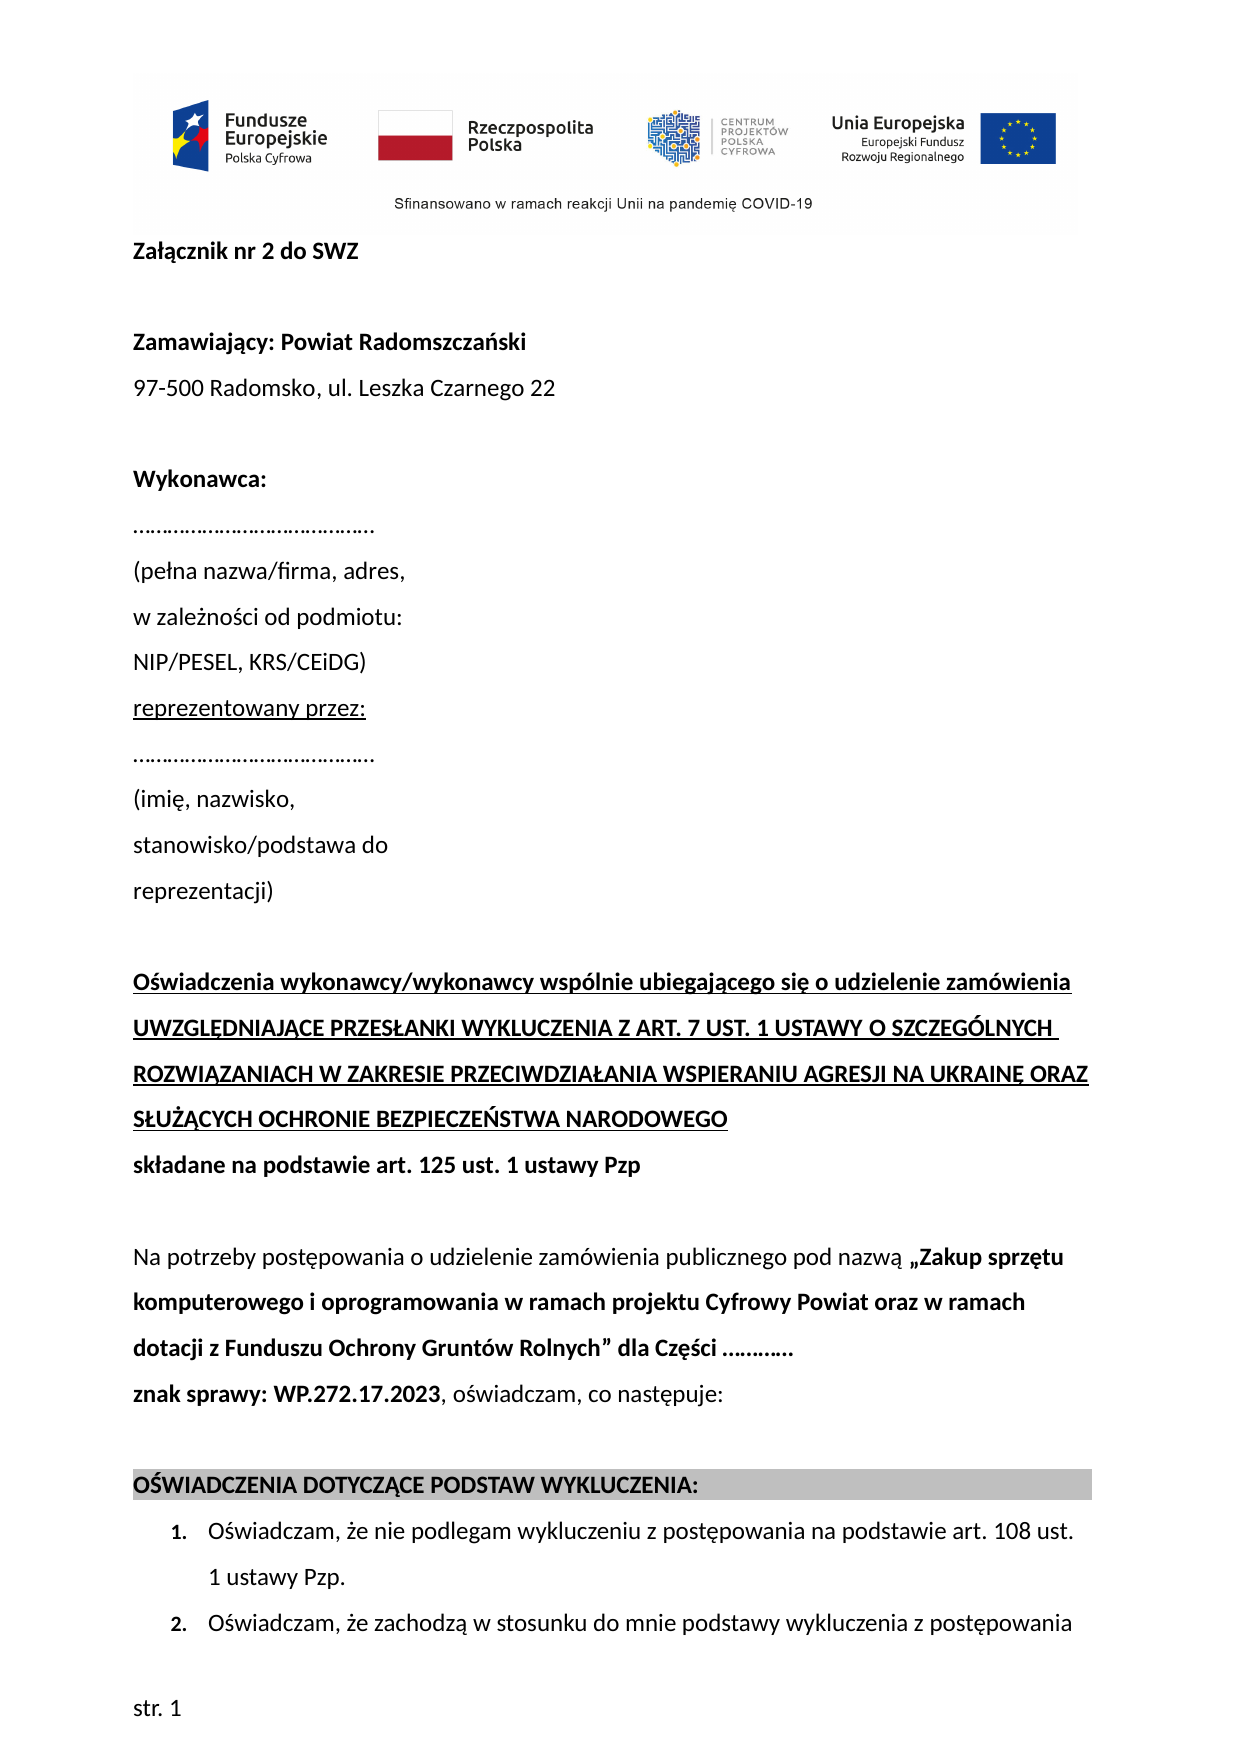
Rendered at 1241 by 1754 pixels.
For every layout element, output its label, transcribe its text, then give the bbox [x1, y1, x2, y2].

picture [132, 73, 1078, 235]
text reprezentowany przez: [133, 692, 1092, 723]
text w zależności od podmiotu: NIP/PESEL, KRS/CEiDG) [133, 601, 472, 677]
list Oświadczam, że nie podlegam wykluczeniu z postępowania na podstawie art. 108 ust. 1 ustawy Pzp. [170, 1515, 1092, 1591]
text (pełna nazwa/firma, adres, [133, 555, 472, 585]
text (imię, nazwisko, stanowisko/podstawa do reprezentacji) [133, 783, 472, 906]
text Załącznik nr 2 do SWZ [133, 235, 1092, 265]
text OŚWIADCZENIA DOTYCZĄCE PODSTAW WYKLUCZENIA: [133, 1469, 1092, 1500]
text …………………………………… [133, 738, 472, 768]
text składane na podstawie art. 125 ust. 1 ustawy Pzp [133, 1149, 1092, 1180]
text 97-500 Radomsko, ul. Leszka Czarnego 22 [133, 372, 1092, 402]
text Zamawiający: Powiat Radomszczański [133, 326, 1092, 357]
text Na potrzeby postępowania o udzielenie zamówienia publicznego pod nazwą „Zakup sprzętu komputerowego i oprogramowania w ramach projektu Cyfrowy Powiat oraz w ramach dotacji z Funduszu Ochrony Gruntów Rolnych” dla Części ………… znak sprawy: WP.272.17.2023, oświadczam, co następuje: [133, 1241, 1092, 1408]
text Wykonawca: [133, 463, 1092, 494]
text UWZGLĘDNIAJĄCE PRZESŁANKI WYKLUCZENIA Z ART. 7 UST. 1 USTAWY o szczególnych rozwiązaniach w zakresie przeciwdziałania wspieraniu agresji na Ukrainę oraz służących ochronie bezpieczeństwa narodowego [133, 1012, 1092, 1134]
text …………………………………… [133, 509, 472, 540]
text Oświadczenia wykonawcy/wykonawcy wspólnie ubiegającego się o udzielenie zamówienia [133, 966, 1092, 997]
